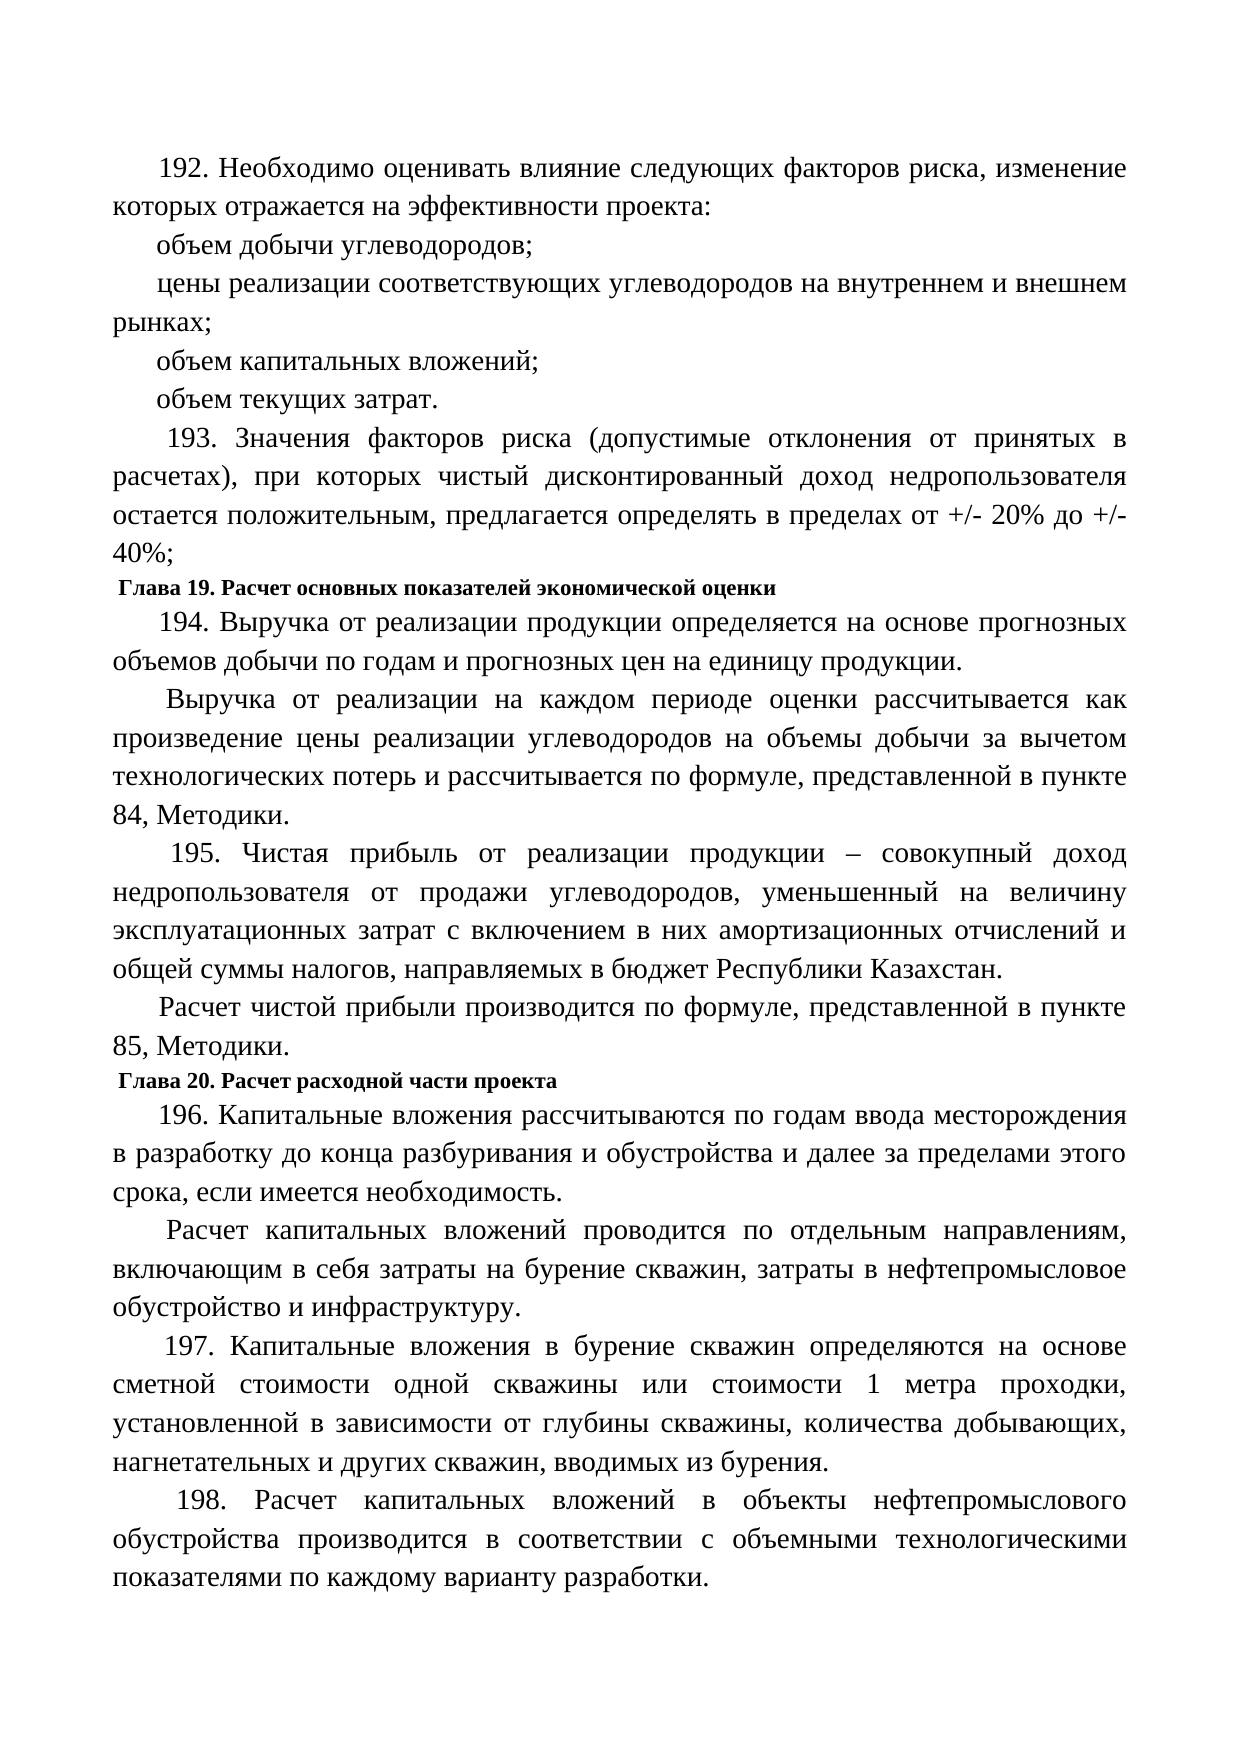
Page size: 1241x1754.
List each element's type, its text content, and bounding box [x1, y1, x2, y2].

text объем капитальных вложений; [112, 343, 1128, 376]
text 198. Расчет капитальных вложений в объекты нефтепромыслового обустройства производится в соответствии с объемными технологическими показателями по каждому варианту разработки. [112, 1482, 1128, 1593]
text объем текущих затрат. [112, 381, 1128, 415]
text цены реализации соответствующих углеводородов на внутреннем и внешнем рынках; [112, 266, 1128, 338]
text 193. Значения факторов риска (допустимые отклонения от принятых в расчетах), при которых чистый дисконтированный доход недропользователя остается положительным, предлагается определять в пределах от +/- 20% до +/- 40%; [112, 420, 1128, 569]
text Расчет капитальных вложений проводится по отдельным направлениям, включающим в себя затраты на бурение скважин, затраты в нефтепромысловое обустройство и инфраструктуру. [112, 1212, 1128, 1323]
text 197. Капитальные вложения в бурение скважин определяются на основе сметной стоимости одной скважины или стоимости 1 метра проходки, установленной в зависимости от глубины скважины, количества добывающих, нагнетательных и других скважин, вводимых из бурения. [112, 1328, 1128, 1477]
text Глава 20. Расчет расходной части проекта [112, 1067, 1128, 1093]
text Глава 19. Расчет основных показателей экономической оценки [112, 574, 1128, 600]
text 196. Капитальные вложения рассчитываются по годам ввода месторождения в разработку до конца разбуривания и обустройства и далее за пределами этого срока, если имеется необходимость. [112, 1097, 1128, 1207]
text Выручка от реализации на каждом периоде оценки рассчитывается как произведение цены реализации углеводородов на объемы добычи за вычетом технологических потерь и рассчитывается по формуле, представленной в пункте 84, Методики. [112, 681, 1128, 830]
text 192. Необходимо оценивать влияние следующих факторов риска, изменение которых отражается на эффективности проекта: [112, 150, 1128, 222]
text объем добычи углеводородов; [112, 227, 1128, 261]
text Расчет чистой прибыли производится по формуле, представленной в пункте 85, Методики. [112, 989, 1128, 1062]
text 194. Выручка от реализации продукции определяется на основе прогнозных объемов добычи по годам и прогнозных цен на единицу продукции. [112, 604, 1128, 676]
text 195. Чистая прибыль от реализации продукции – совокупный доход недропользователя от продажи углеводородов, уменьшенный на величину эксплуатационных затрат с включением в них амортизационных отчислений и общей суммы налогов, направляемых в бюджет Республики Казахстан. [112, 835, 1128, 984]
